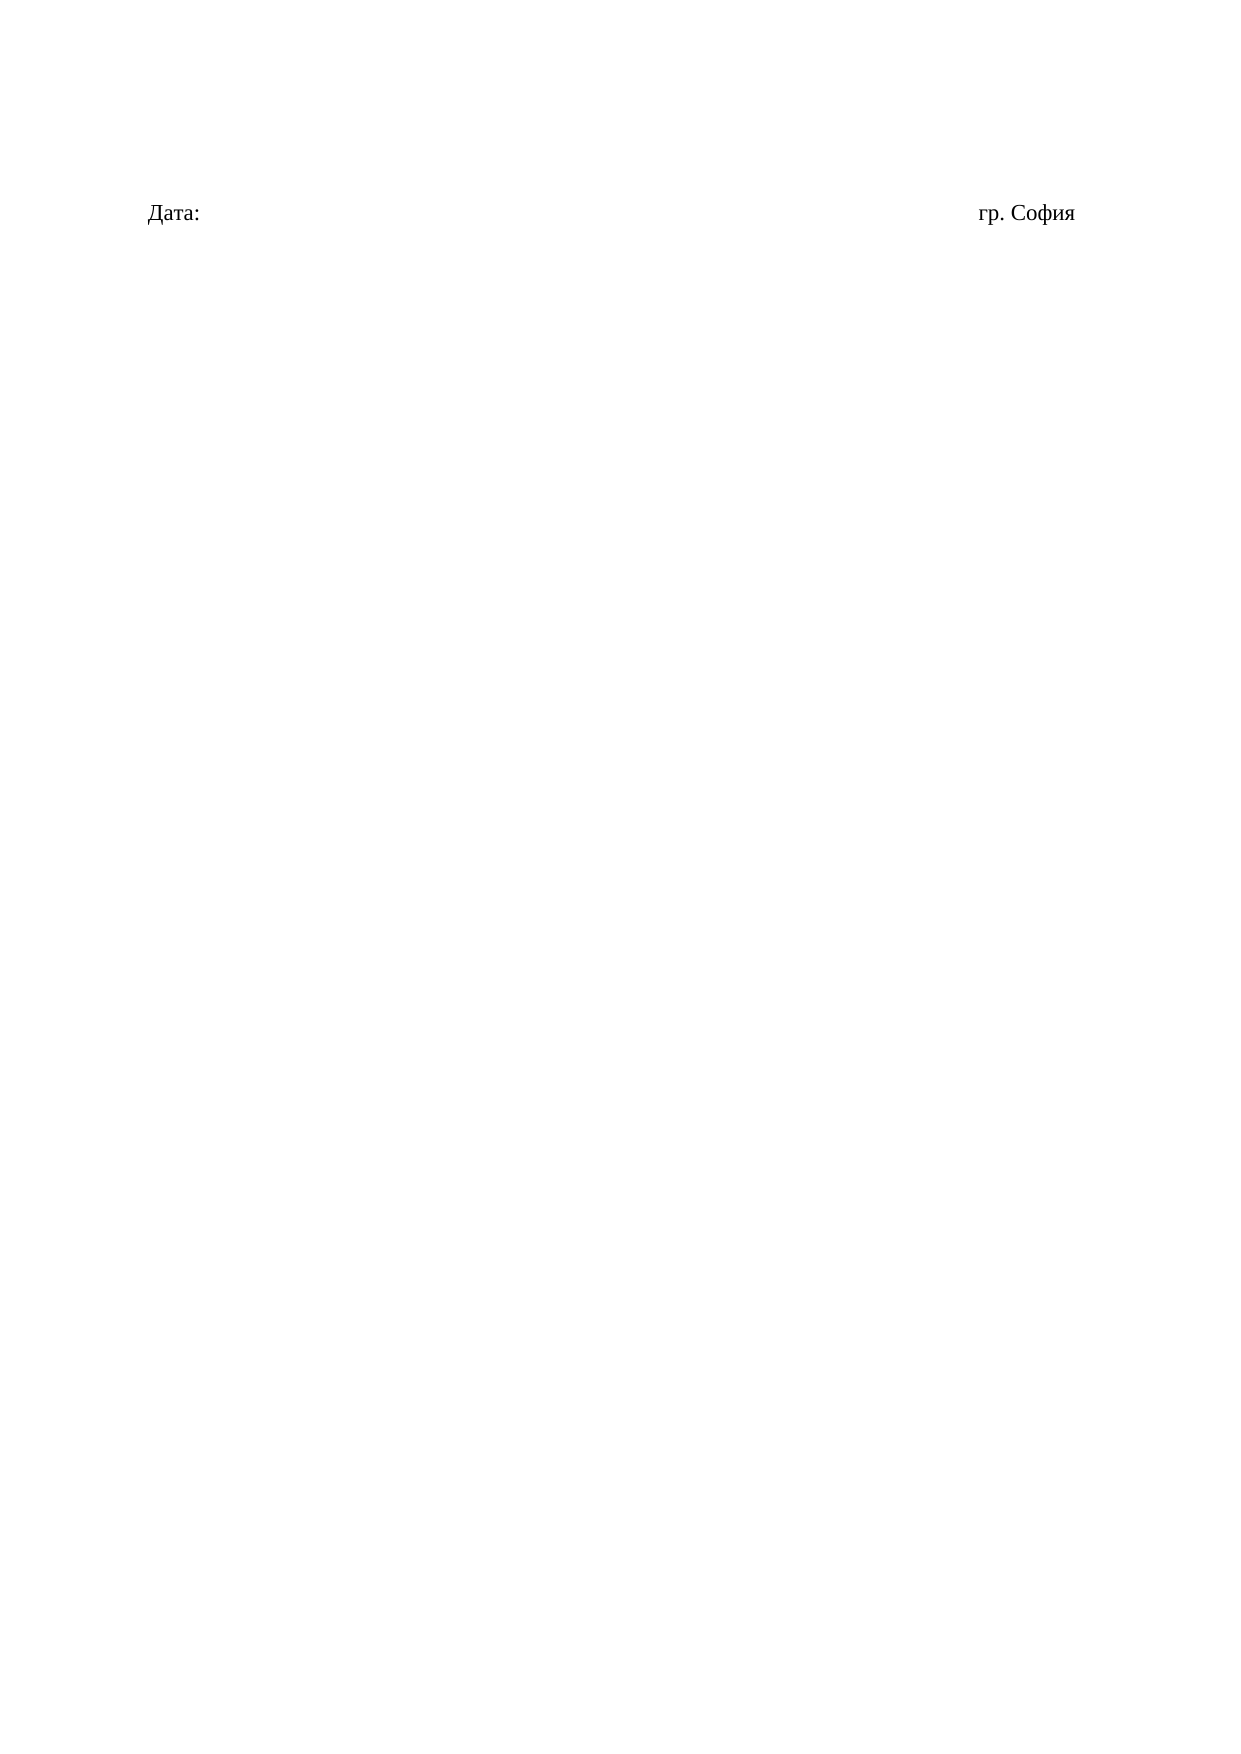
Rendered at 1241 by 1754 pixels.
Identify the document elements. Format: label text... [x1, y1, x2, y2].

text Дата: гр. София [148, 199, 1093, 225]
